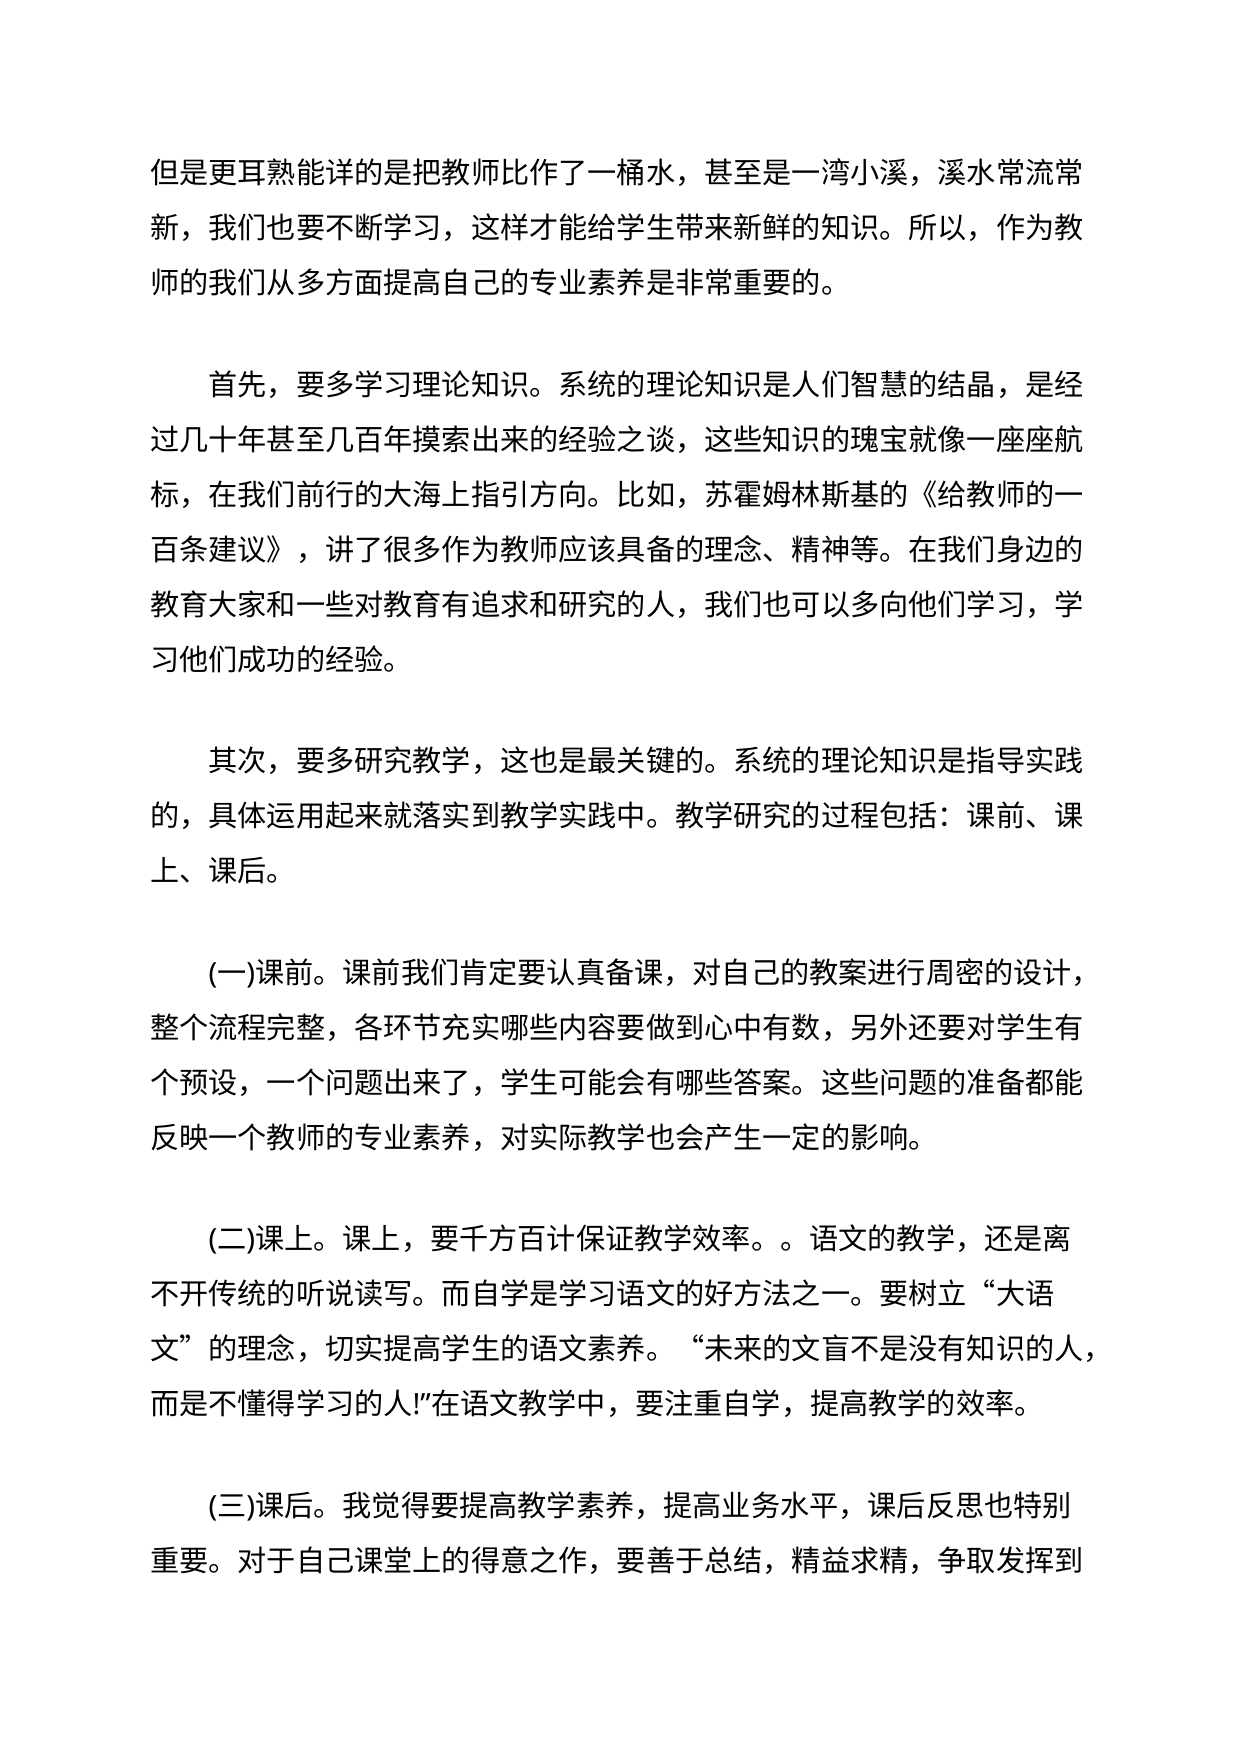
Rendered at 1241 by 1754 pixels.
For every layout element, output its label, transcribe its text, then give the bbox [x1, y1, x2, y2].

text 首先，要多学习理论知识。系统的理论知识是人们智慧的结晶，是经过几十年甚至几百年摸索出来的经验之谈，这些知识的瑰宝就像一座座航标，在我们前行的大海上指引方向。比如，苏霍姆林斯基的《给教师的一百条建议》，讲了很多作为教师应该具备的理念、精神等。在我们身边的教育大家和一些对教育有追求和研究的人，我们也可以多向他们学习，学习他们成功的经验。 [150, 362, 1090, 678]
text (二)课上。课上，要千方百计保证教学效率。。语文的教学，还是离不开传统的听说读写。而自学是学习语文的好方法之一。要树立“大语文”的理念，切实提高学生的语文素养。“未来的文盲不是没有知识的人，而是不懂得学习的人!”在语文教学中，要注重自学，提高教学的效率。 [150, 1216, 1090, 1423]
text 其次，要多研究教学，这也是最关键的。系统的理论知识是指导实践的，具体运用起来就落实到教学实践中。教学研究的过程包括：课前、课上、课后。 [150, 738, 1090, 890]
text (一)课前。课前我们肯定要认真备课，对自己的教案进行周密的设计，整个流程完整，各环节充实哪些内容要做到心中有数，另外还要对学生有个预设，一个问题出来了，学生可能会有哪些答案。这些问题的准备都能反映一个教师的专业素养，对实际教学也会产生一定的影响。 [150, 949, 1090, 1156]
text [150, 1483, 1090, 1580]
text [150, 150, 1090, 302]
